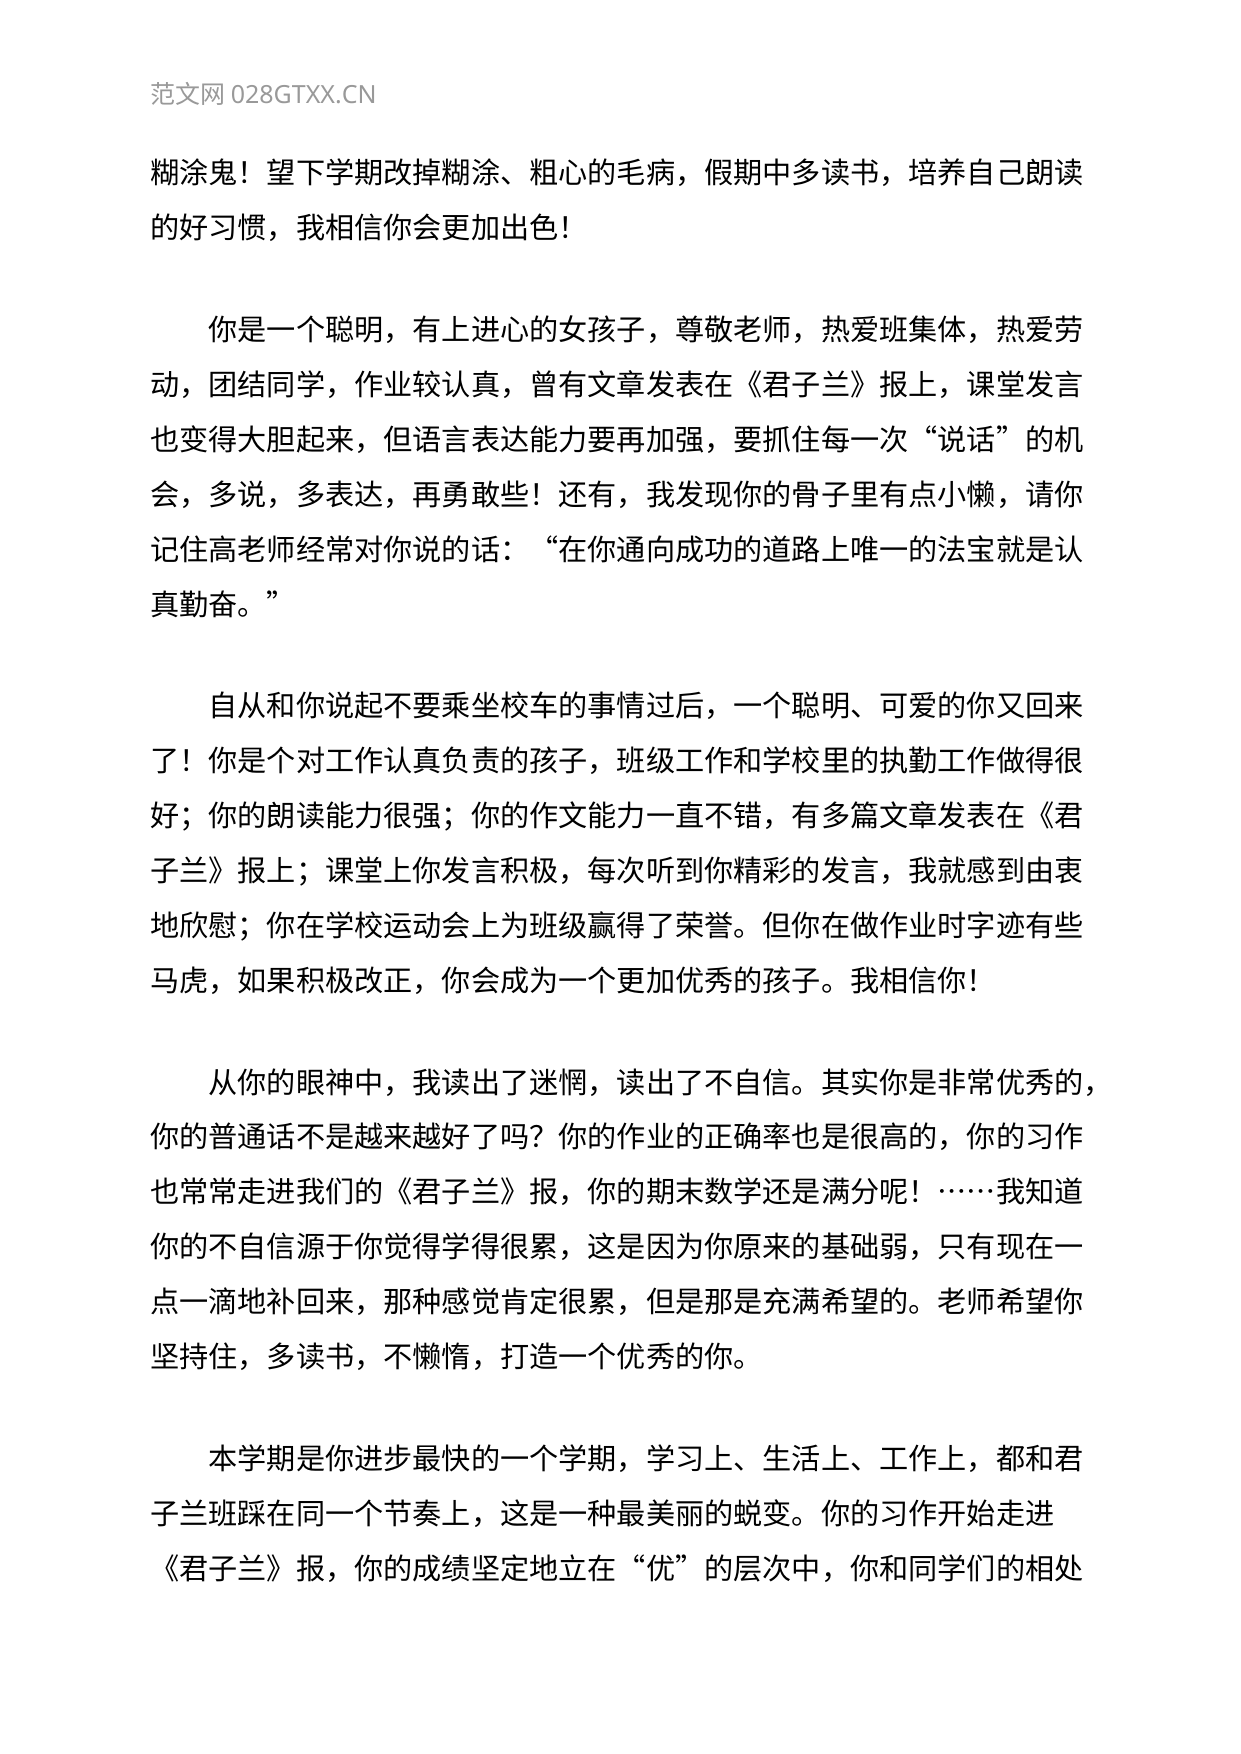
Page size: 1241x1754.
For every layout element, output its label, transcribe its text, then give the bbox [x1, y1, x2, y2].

text 从你的眼神中，我读出了迷惘，读出了不自信。其实你是非常优秀的，你的普通话不是越来越好了吗？你的作业的正确率也是很高的，你的习作也常常走进我们的《君子兰》报，你的期末数学还是满分呢！……我知道你的不自信源于你觉得学得很累，这是因为你原来的基础弱，只有现在一点一滴地补回来，那种感觉肯定很累，但是那是充满希望的。老师希望你坚持住，多读书，不懒惰，打造一个优秀的你。 [150, 1059, 1090, 1376]
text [150, 150, 1090, 247]
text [150, 1435, 1090, 1587]
text 自从和你说起不要乘坐校车的事情过后，一个聪明、可爱的你又回来了！你是个对工作认真负责的孩子，班级工作和学校里的执勤工作做得很好；你的朗读能力很强；你的作文能力一直不错，有多篇文章发表在《君子兰》报上；课堂上你发言积极，每次听到你精彩的发言，我就感到由衷地欣慰；你在学校运动会上为班级赢得了荣誉。但你在做作业时字迹有些马虎，如果积极改正，你会成为一个更加优秀的孩子。我相信你！ [150, 683, 1090, 1000]
text 你是一个聪明，有上进心的女孩子，尊敬老师，热爱班集体，热爱劳动，团结同学，作业较认真，曾有文章发表在《君子兰》报上，课堂发言也变得大胆起来，但语言表达能力要再加强，要抓住每一次“说话”的机会，多说，多表达，再勇敢些！还有，我发现你的骨子里有点小懒，请你记住高老师经常对你说的话：“在你通向成功的道路上唯一的法宝就是认真勤奋。” [150, 307, 1090, 623]
